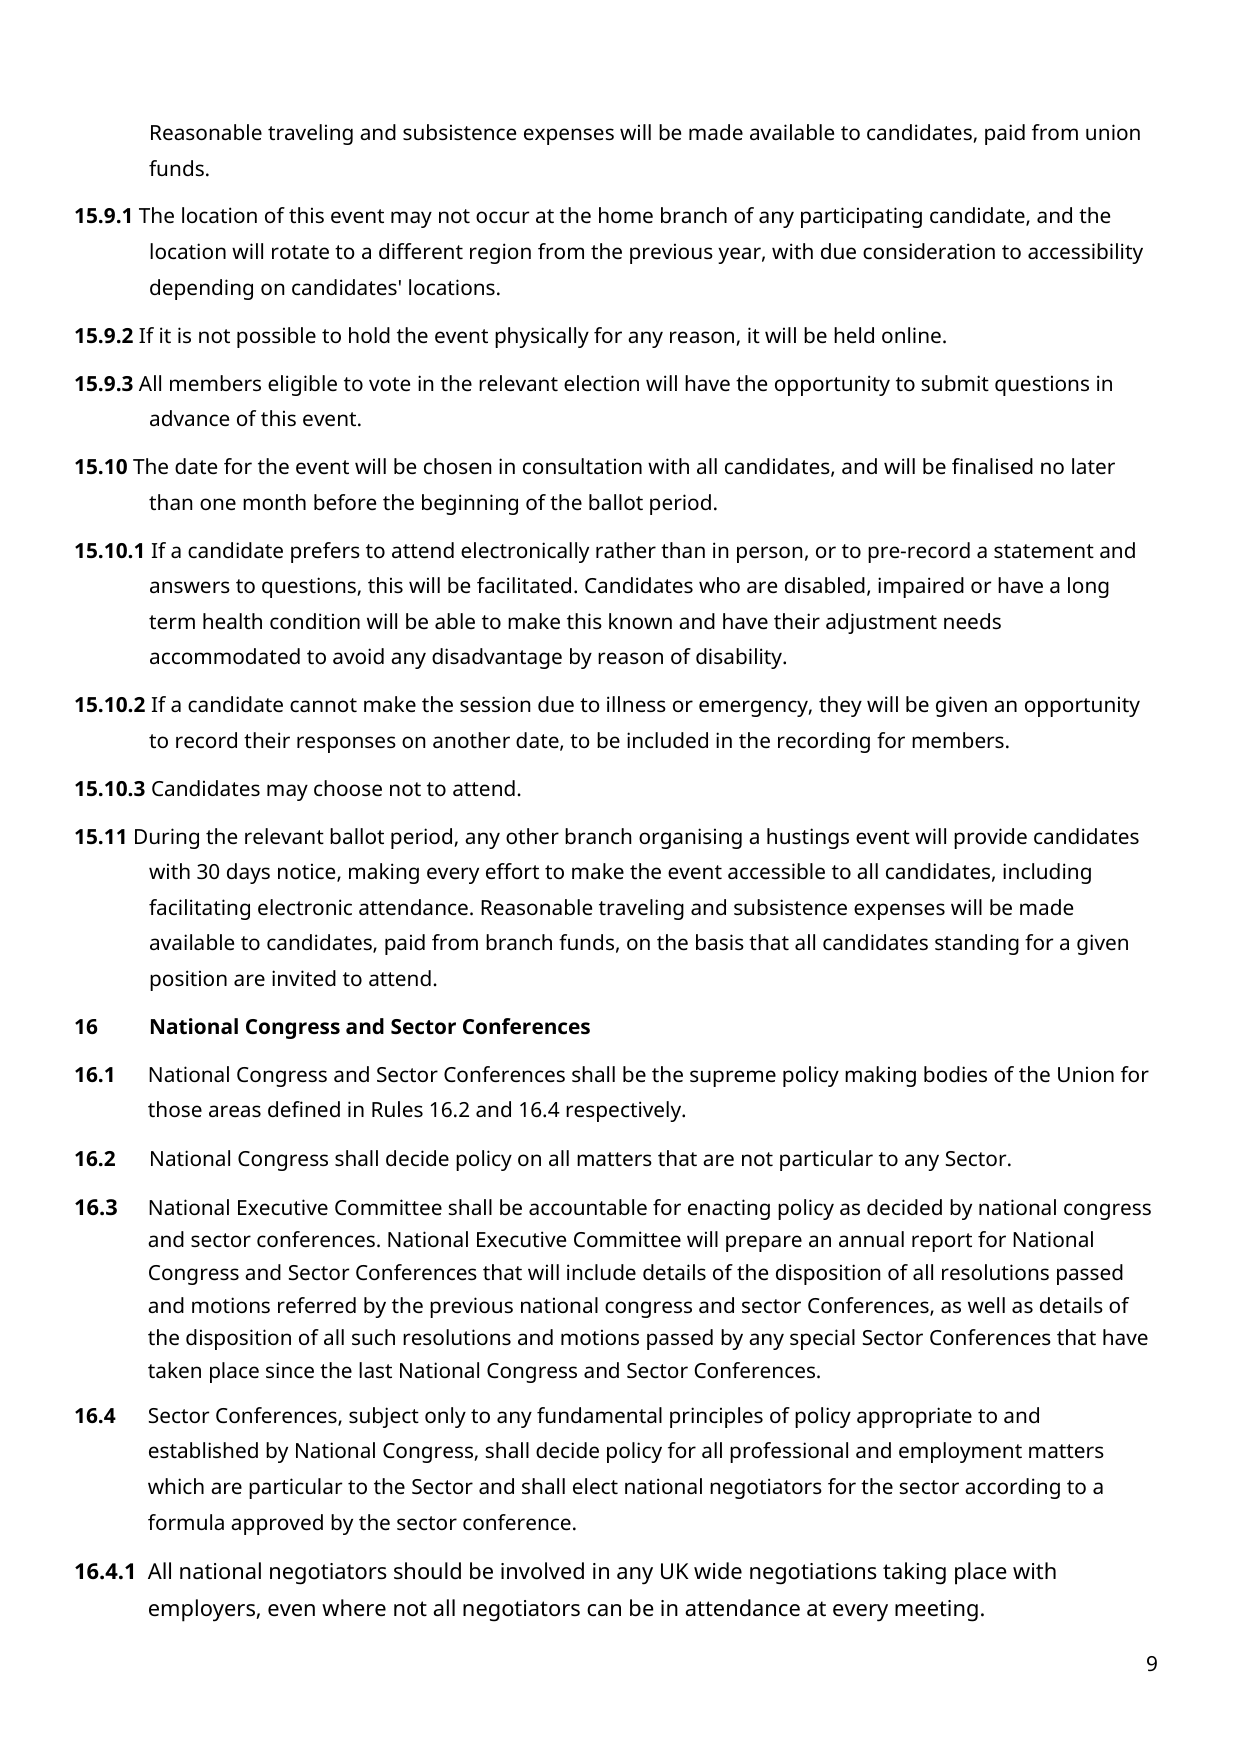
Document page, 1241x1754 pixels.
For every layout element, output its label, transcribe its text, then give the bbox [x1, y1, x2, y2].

text 15.9.2 If it is not possible to hold the event physically for any reason, it will be held online. [74, 321, 1157, 349]
text 16.2 National Congress shall decide policy on all matters that are not particular to any Sector. [74, 1144, 1157, 1172]
text 15.10.3 Candidates may choose not to attend. [74, 774, 1157, 802]
text 15.9.1 The location of this event may not occur at the home branch of any participating candidate, and the location will rotate to a different region from the previous year, with due consideration to accessibility depending on candidates' locations. [74, 202, 1157, 301]
text 15.10.1 If a candidate prefers to attend electronically rather than in person, or to pre-record a statement and answers to questions, this will be facilitated. Candidates who are disabled, impaired or have a long term health condition will be able to make this known and have their adjustment needs accommodated to avoid any disadvantage by reason of disability. [74, 536, 1157, 671]
text 15.11 During the relevant ballot period, any other branch organising a hustings event will provide candidates with 30 days notice, making every effort to make the event accessible to all candidates, including facilitating electronic attendance. Reasonable traveling and subsistence expenses will be made available to candidates, paid from branch funds, on the basis that all candidates standing for a given position are invited to attend. [74, 822, 1157, 992]
text 16.4.1 All national negotiators should be involved in any UK wide negotiations taking place with employers, even where not all negotiators can be in attendance at every meeting. [74, 1556, 1157, 1623]
text 16.4 Sector Conferences, subject only to any fundamental principles of policy appropriate to and established by National Congress, shall decide policy for all professional and employment matters which are particular to the Sector and shall elect national negotiators for the sector according to a formula approved by the sector conference. [74, 1401, 1157, 1536]
text 15.10 The date for the event will be chosen in consultation with all candidates, and will be finalised no later than one month before the beginning of the ballot period. [74, 452, 1157, 516]
text 15.9.3 All members eligible to vote in the relevant election will have the opportunity to submit questions in advance of this event. [74, 369, 1157, 433]
text 16.3 National Executive Committee shall be accountable for enacting policy as decided by national congress and sector conferences. National Executive Committee will prepare an annual report for National Congress and Sector Conferences that will include details of the disposition of all resolutions passed and motions referred by the previous national congress and sector Conferences, as well as details of the disposition of all such resolutions and motions passed by any special Sector Conferences that have taken place since the last National Congress and Sector Conferences. [74, 1192, 1157, 1384]
text 16.1 National Congress and Sector Conferences shall be the supreme policy making bodies of the Union for those areas defined in Rules 16.2 and 16.4 respectively. [74, 1060, 1157, 1124]
text 16 National Congress and Sector Conferences [74, 1012, 1157, 1041]
text 15.10.2 If a candidate cannot make the session due to illness or emergency, they will be given an opportunity to record their responses on another date, to be included in the recording for members. [74, 690, 1157, 754]
